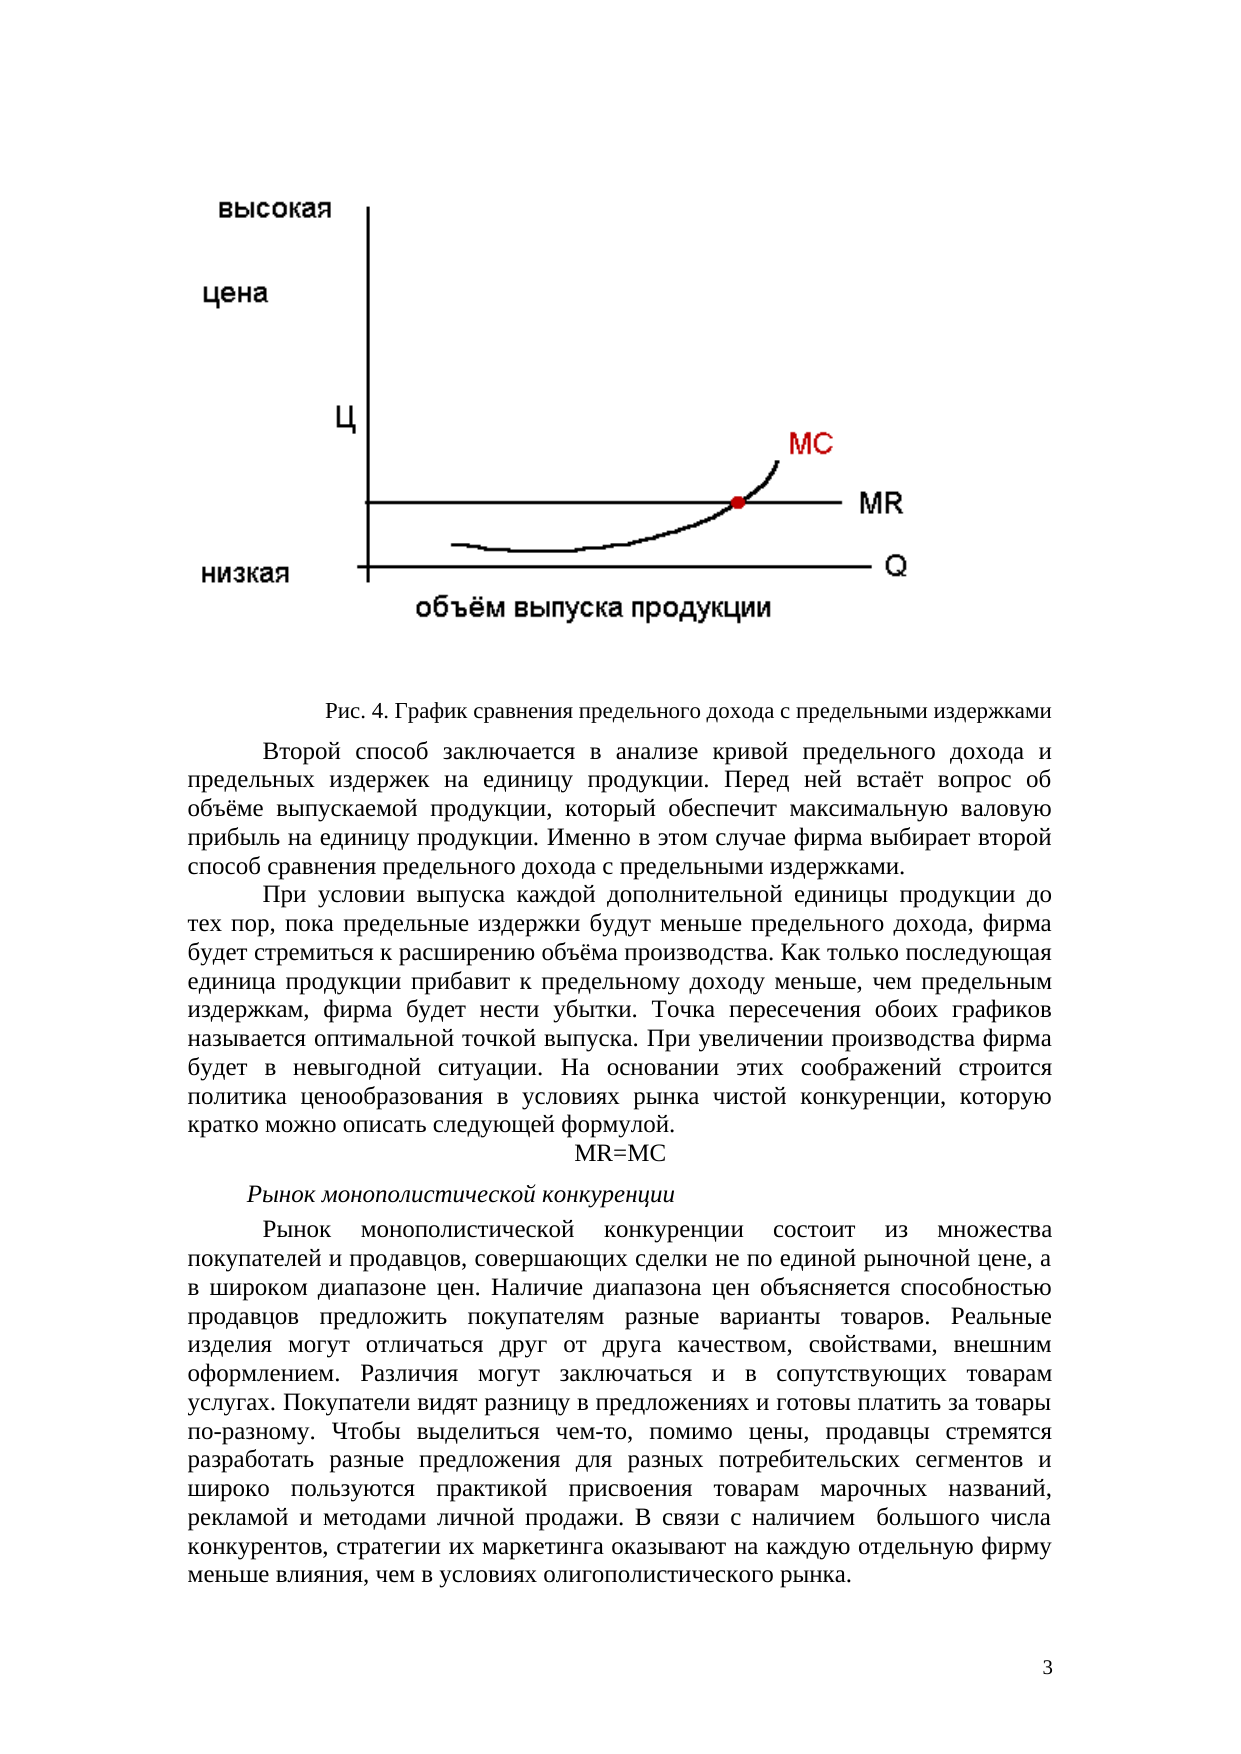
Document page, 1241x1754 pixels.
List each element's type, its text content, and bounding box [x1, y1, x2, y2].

text MR=MC [187, 1138, 1053, 1167]
text Второй способ заключается в анализе кривой предельного дохода и предельных издержек на единицу продукции. Перед ней встаёт вопрос об объёме выпускаемой продукции, который обеспечит максимальную валовую прибыль на единицу продукции. Именно в этом случае фирма выбирает второй способ сравнения предельного дохода с предельными издержками. [187, 736, 1053, 879]
text При условии выпуска каждой дополнительной единицы продукции до тех пор, пока предельные издержки будут меньше предельного дохода, фирма будет стремиться к расширению объёма производства. Как только последующая единица продукции прибавит к предельному доходу меньше, чем предельным издержкам, фирма будет нести убытки. Точка пересечения обоих графиков называется оптимальной точкой выпуска. При увеличении производства фирма будет в невыгодной ситуации. На основании этих соображений строится политика ценообразования в условиях рынка чистой конкуренции, которую кратко можно описать следующей формулой. [187, 879, 1053, 1138]
text Рынок монополистической конкуренции состоит из множества покупателей и продавцов, совершающих сделки не по единой рыночной цене, а в широком диапазоне цен. Наличие диапазона цен объясняется способностью продавцов предложить покупателям разные варианты товаров. Реальные изделия могут отличаться друг от друга качеством, свойствами, внешним оформлением. Различия могут заключаться и в сопутствующих товарам услугах. Покупатели видят разницу в предложениях и готовы платить за товары по-разному. Чтобы выделиться чем-то, помимо цены, продавцы стремятся разработать разные предложения для разных потребительских сегментов и широко пользуются практикой присвоения товарам марочных названий, рекламой и методами личной продажи. В связи с наличием большого числа конкурентов, стратегии их маркетинга оказывают на каждую отдельную фирму меньше влияния, чем в условиях олигополистического рынка. [187, 1214, 1053, 1588]
subtitle Рынок монополистической конкуренции [187, 1179, 1053, 1208]
picture [187, 149, 969, 697]
